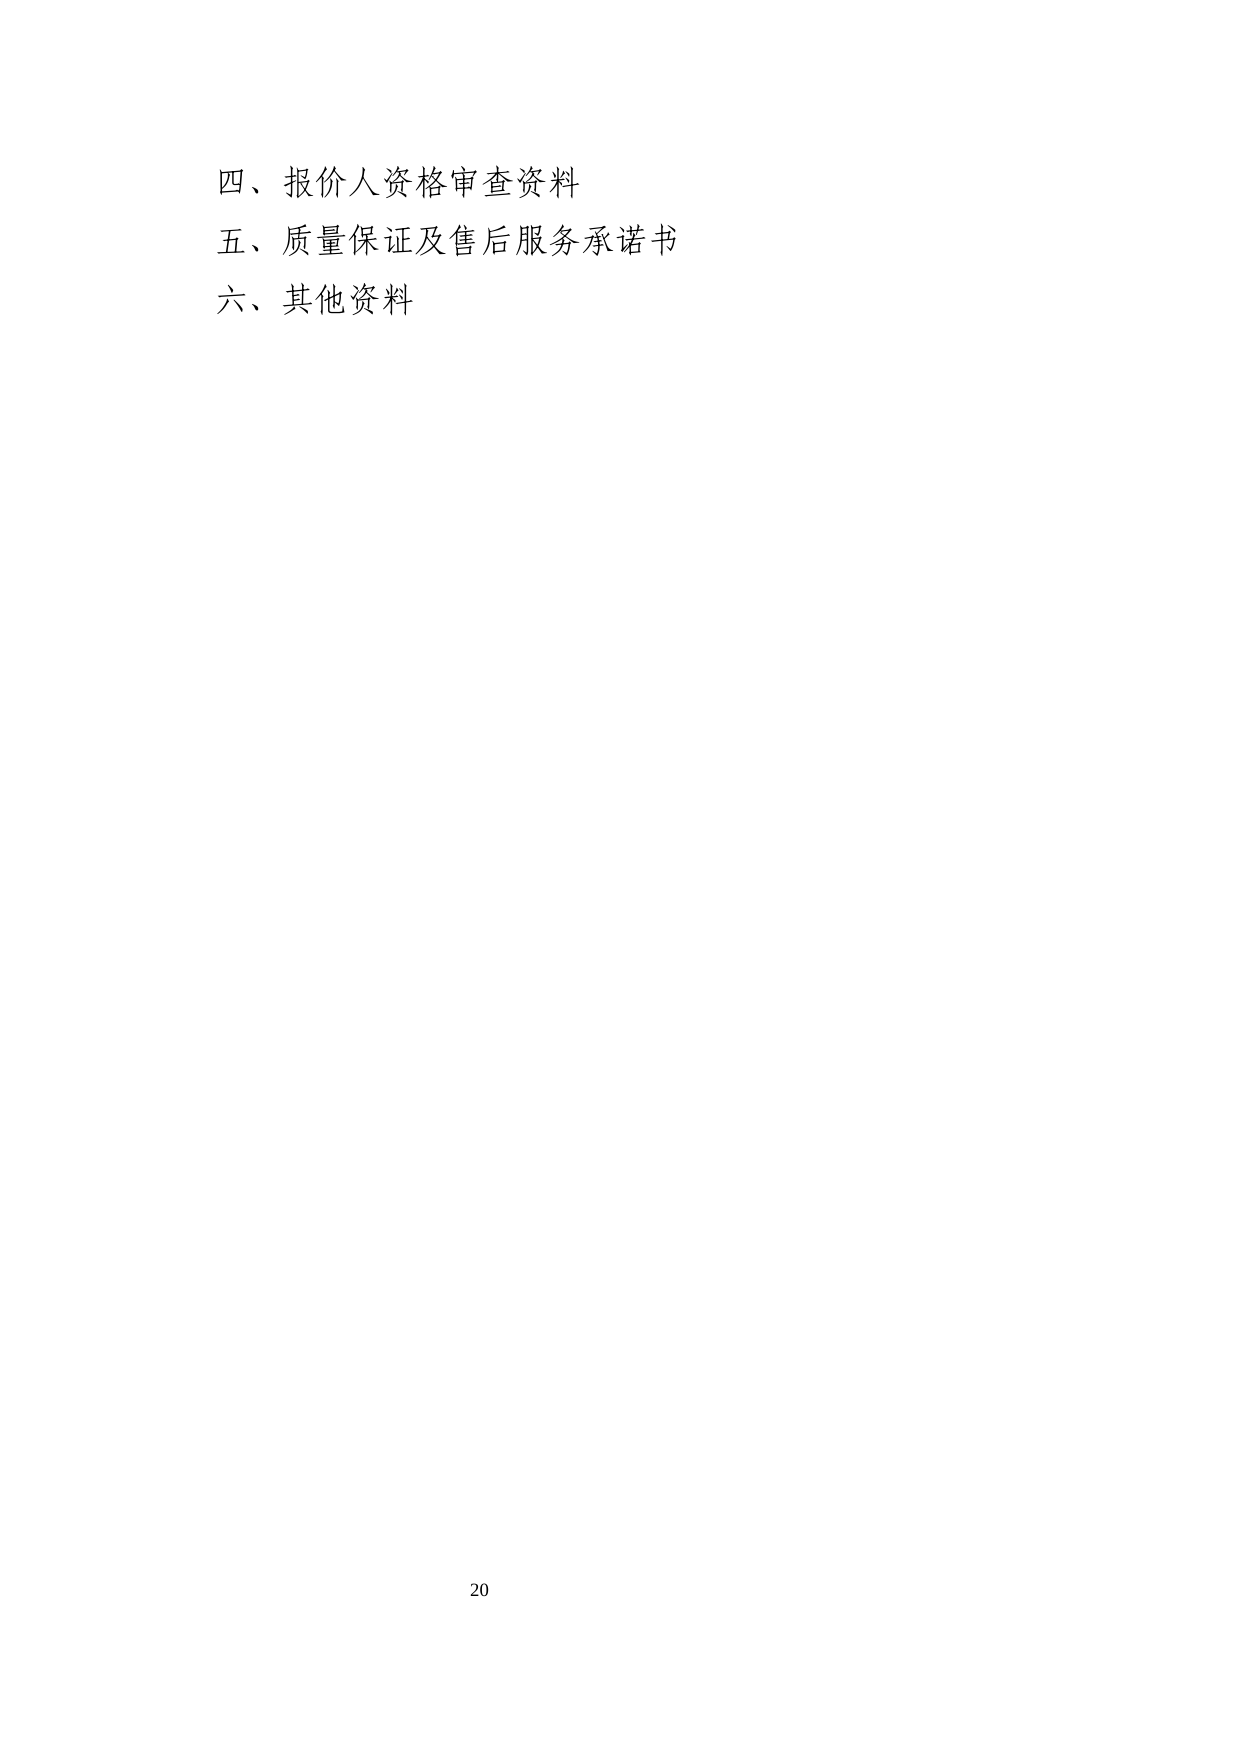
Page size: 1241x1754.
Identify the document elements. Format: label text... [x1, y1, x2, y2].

text 五、质量保证及售后服务承诺书 [148, 206, 1092, 264]
text 六、其他资料 [148, 264, 1092, 323]
text 四、报价人资格审查资料 [148, 148, 1092, 206]
